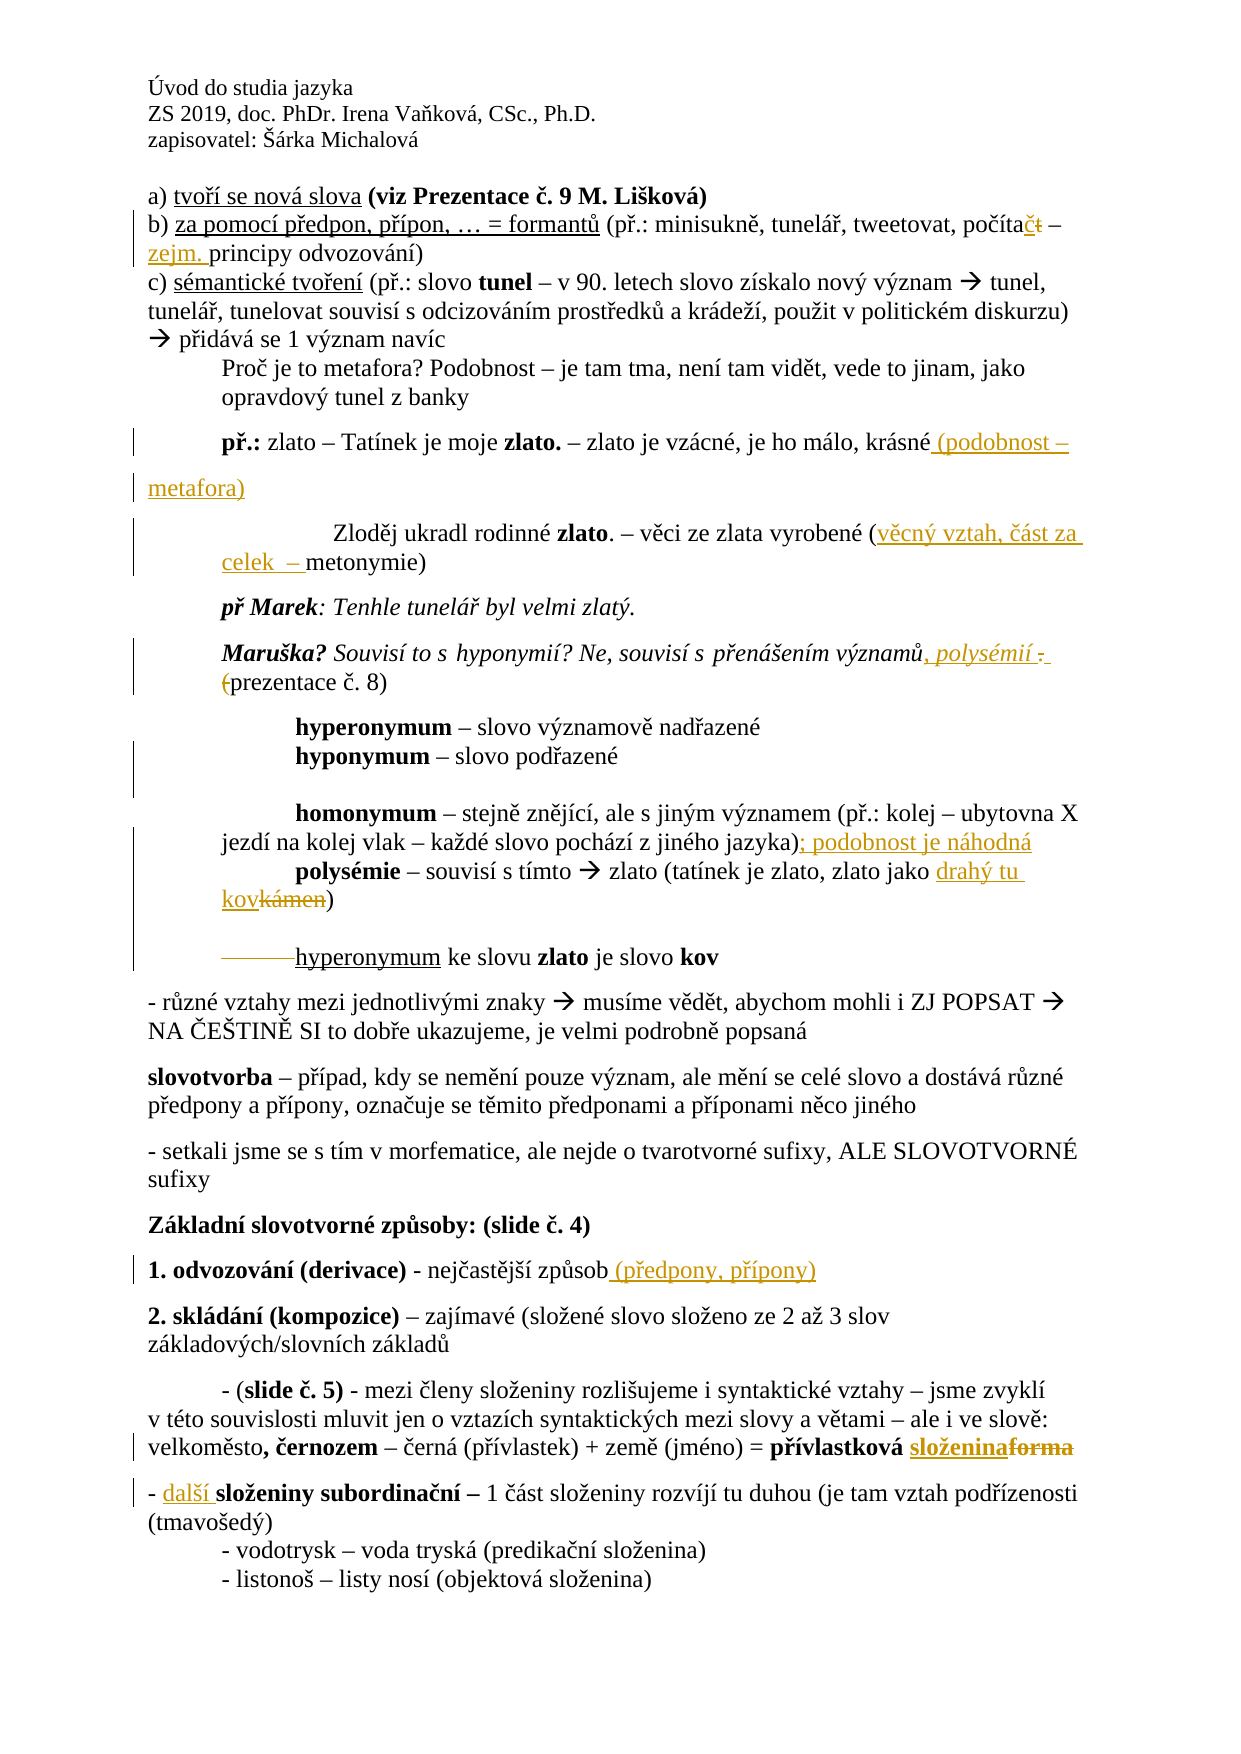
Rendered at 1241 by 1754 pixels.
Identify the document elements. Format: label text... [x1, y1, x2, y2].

text - složeniny subordinační – 1 část složeniny rozvíjí tu duhou (je tam vztah podřízenosti (tmavošedý) [148, 1478, 1093, 1535]
text př Marek: Tenhle tunelář byl velmi zlatý. [221, 592, 1093, 621]
text Základní slovotvorné způsoby: (slide č. 4) [148, 1210, 1093, 1239]
text - vodotrysk – voda tryská (predikační složenina) [148, 1535, 1093, 1564]
text 1. odvozování (derivace) - nejčastější způsob [148, 1255, 1093, 1284]
text - listonoš – listy nosí (objektová složenina) [148, 1564, 1093, 1593]
text - (slide č. 5) - mezi členy složeniny rozlišujeme i syntaktické vztahy – jsme zvyklí v této souvislosti mluvit jen o vztazích syntaktických mezi slovy a větami – ale i ve slově: velkoměsto, černozem – černá (přívlastek) + země (jméno) = přívlastková [148, 1375, 1093, 1461]
text a) tvoří se nová slova (viz Prezentace č. 9 M. Lišková) [148, 181, 1093, 209]
text polysémie – souvisí s tímto zlato (tatínek je zlato, zlato jako ) [221, 856, 1093, 913]
text c) sémantické tvoření (př.: slovo tunel – v 90. letech slovo získalo nový význam tunel, tunelář, tunelovat souvisí s odcizováním prostředků a krádeží, použit v politickém diskurzu) přidává se 1 význam navíc [148, 267, 1093, 353]
text hyperonymum – slovo významově nadřazené [221, 712, 1093, 741]
text b) za pomocí předpon, přípon, … = formantů (př.: minisukně, tunelář, tweetovat, počíta – principy odvozování) [148, 209, 1093, 267]
text 2. skládání (kompozice) – zajímavé (složené slovo složeno ze 2 až 3 slov základových/slovních základů [148, 1301, 1093, 1358]
text Maruška? Souvisí to s hyponymií? Ne, souvisí s přenášením významůprezentace č. 8) [221, 638, 1093, 695]
text hyponymum – slovo podřazené [221, 741, 1093, 769]
text Zloděj ukradl rodinné zlato. – věci ze zlata vyrobené (metonymie) [221, 518, 1093, 576]
text - různé vztahy mezi jednotlivými znaky musíme vědět, abychom mohli i ZJ POPSAT NA ČEŠTINĚ SI to dobře ukazujeme, je velmi podrobně popsaná [148, 987, 1093, 1045]
text Proč je to metafora? Podobnost – je tam tma, není tam vidět, vede to jinam, jako opravdový tunel z banky [221, 353, 1093, 411]
text hyperonymum ke slovu zlato je slovo kov [221, 942, 1093, 971]
text slovotvorba – případ, kdy se nemění pouze význam, ale mění se celé slovo a dostává různé předpony a přípony, označuje se těmito předponami a příponami něco jiného [148, 1062, 1093, 1119]
text př.: zlato – Tatínek je moje zlato. – zlato je vzácné, je ho málo, krásné [221, 427, 1093, 456]
text homonymum – stejně znějící, ale s jiným významem (př.: kolej – ubytovna X jezdí na kolej vlak – každé slovo pochází z jiného jazyka) [221, 798, 1093, 856]
text - setkali jsme se s tím v morfematice, ale nejde o tvarotvorné sufixy, ALE SLOVOTVORNÉ sufixy [148, 1136, 1093, 1193]
